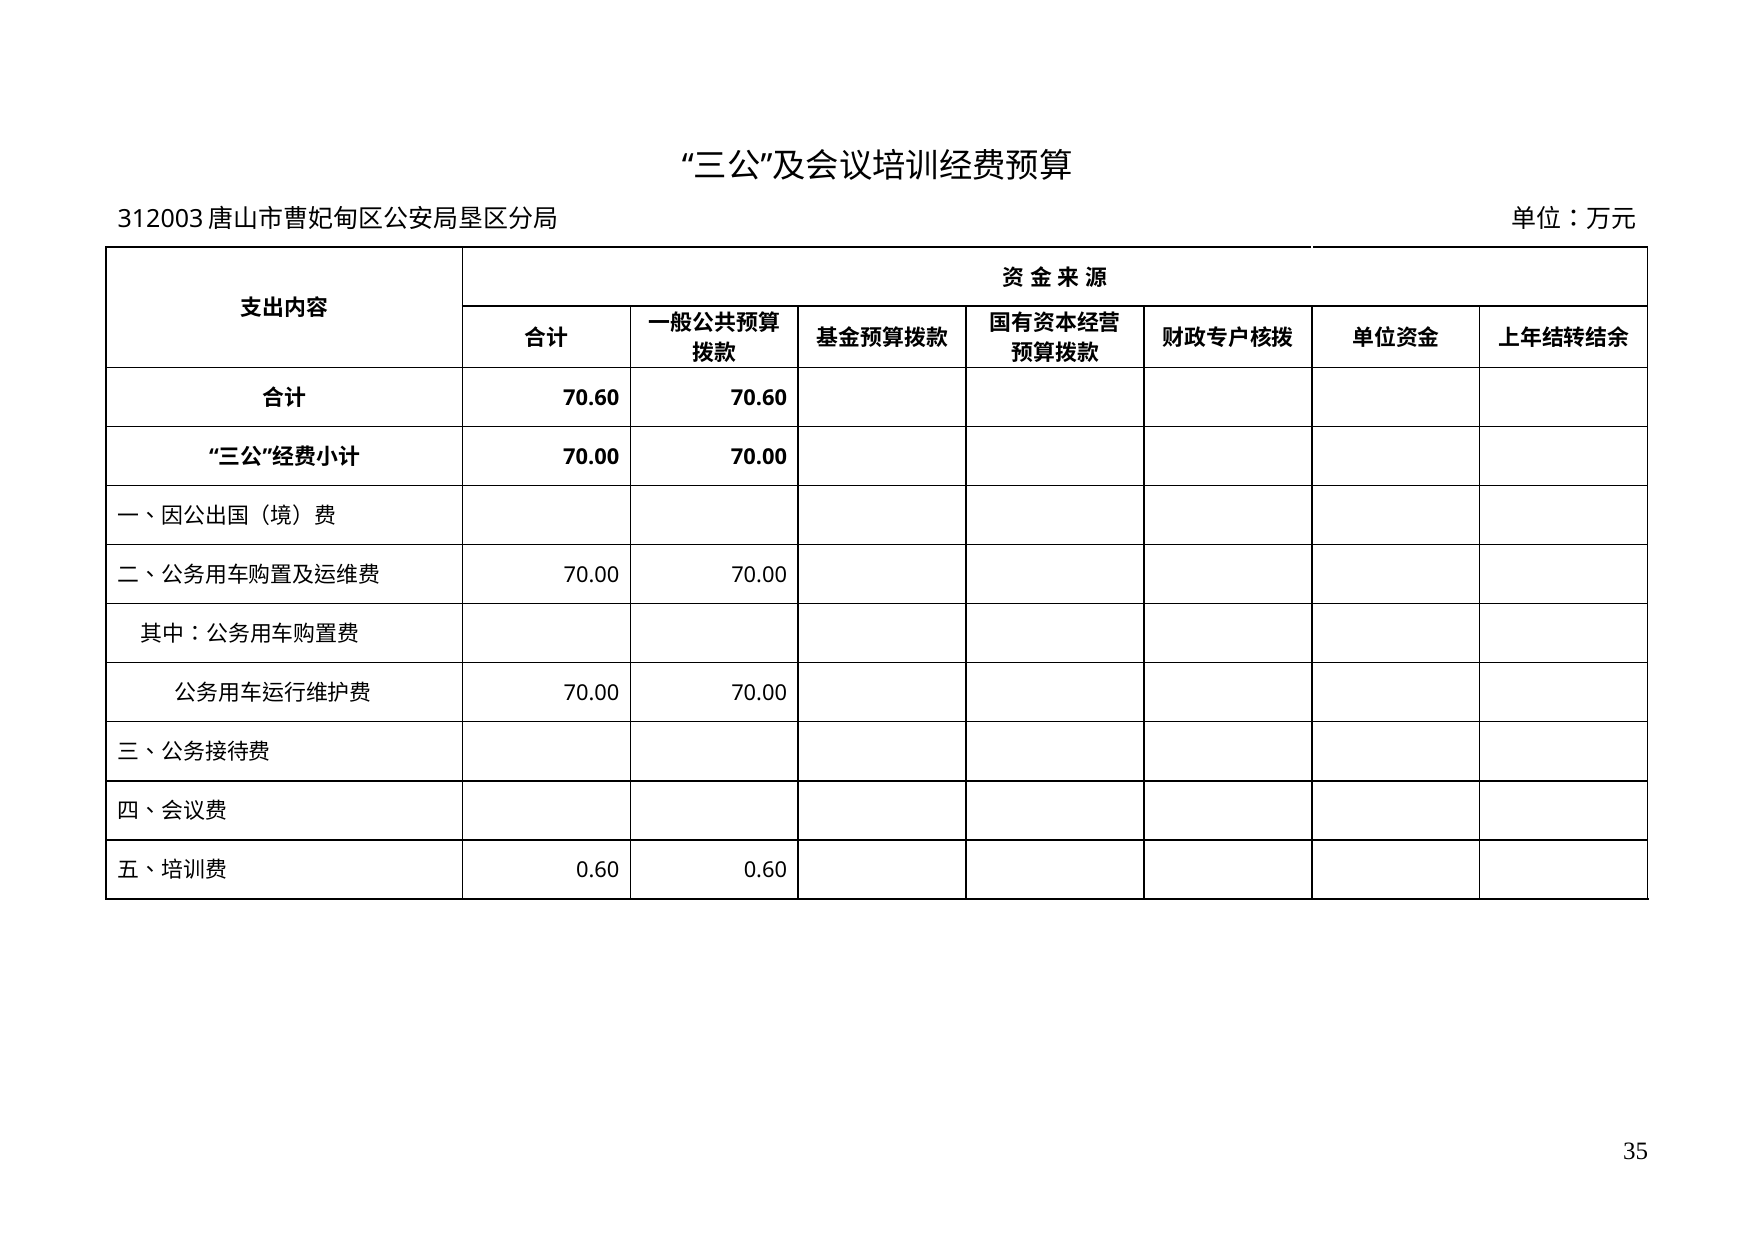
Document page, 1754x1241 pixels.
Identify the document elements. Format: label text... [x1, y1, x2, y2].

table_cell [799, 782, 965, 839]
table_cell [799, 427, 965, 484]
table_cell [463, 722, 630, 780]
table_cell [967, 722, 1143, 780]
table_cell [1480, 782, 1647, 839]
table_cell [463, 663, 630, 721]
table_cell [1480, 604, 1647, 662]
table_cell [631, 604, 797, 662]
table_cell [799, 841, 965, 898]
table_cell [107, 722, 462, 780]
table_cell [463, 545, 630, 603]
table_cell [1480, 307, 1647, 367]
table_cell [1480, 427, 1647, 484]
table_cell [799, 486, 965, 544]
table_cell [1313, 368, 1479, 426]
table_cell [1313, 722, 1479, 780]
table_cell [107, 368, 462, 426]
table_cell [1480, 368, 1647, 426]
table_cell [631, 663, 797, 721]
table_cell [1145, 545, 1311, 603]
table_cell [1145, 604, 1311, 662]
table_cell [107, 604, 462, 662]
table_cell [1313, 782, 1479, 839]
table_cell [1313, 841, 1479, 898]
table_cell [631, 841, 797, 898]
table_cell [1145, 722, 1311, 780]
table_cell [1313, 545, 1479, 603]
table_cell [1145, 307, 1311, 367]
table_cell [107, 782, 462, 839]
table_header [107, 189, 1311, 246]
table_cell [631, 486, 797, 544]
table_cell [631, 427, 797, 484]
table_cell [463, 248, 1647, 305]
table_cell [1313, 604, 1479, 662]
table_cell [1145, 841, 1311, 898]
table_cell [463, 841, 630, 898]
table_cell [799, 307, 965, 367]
text “三公”及会议培训经费预算 [106, 142, 1648, 187]
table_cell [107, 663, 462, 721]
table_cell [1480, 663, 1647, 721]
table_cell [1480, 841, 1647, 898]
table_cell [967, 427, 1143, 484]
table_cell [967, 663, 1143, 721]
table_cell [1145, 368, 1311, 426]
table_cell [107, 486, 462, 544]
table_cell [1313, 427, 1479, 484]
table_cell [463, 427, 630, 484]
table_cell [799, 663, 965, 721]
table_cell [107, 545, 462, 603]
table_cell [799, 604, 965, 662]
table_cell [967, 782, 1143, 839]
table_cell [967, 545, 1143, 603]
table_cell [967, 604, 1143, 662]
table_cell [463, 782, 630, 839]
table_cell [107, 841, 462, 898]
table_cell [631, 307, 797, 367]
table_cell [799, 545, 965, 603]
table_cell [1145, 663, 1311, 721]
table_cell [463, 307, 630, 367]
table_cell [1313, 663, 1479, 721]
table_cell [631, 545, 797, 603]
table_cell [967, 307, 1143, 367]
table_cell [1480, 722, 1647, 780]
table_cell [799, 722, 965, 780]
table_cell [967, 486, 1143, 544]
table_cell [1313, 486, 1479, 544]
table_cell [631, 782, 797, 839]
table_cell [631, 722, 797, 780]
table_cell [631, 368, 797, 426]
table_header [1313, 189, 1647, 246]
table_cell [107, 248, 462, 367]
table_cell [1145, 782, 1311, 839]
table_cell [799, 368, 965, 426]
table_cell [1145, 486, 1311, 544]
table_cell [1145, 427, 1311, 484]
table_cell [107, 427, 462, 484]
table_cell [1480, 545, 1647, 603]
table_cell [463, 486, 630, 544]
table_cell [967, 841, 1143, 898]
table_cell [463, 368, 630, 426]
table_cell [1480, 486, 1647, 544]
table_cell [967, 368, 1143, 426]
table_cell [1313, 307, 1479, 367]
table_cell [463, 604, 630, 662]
